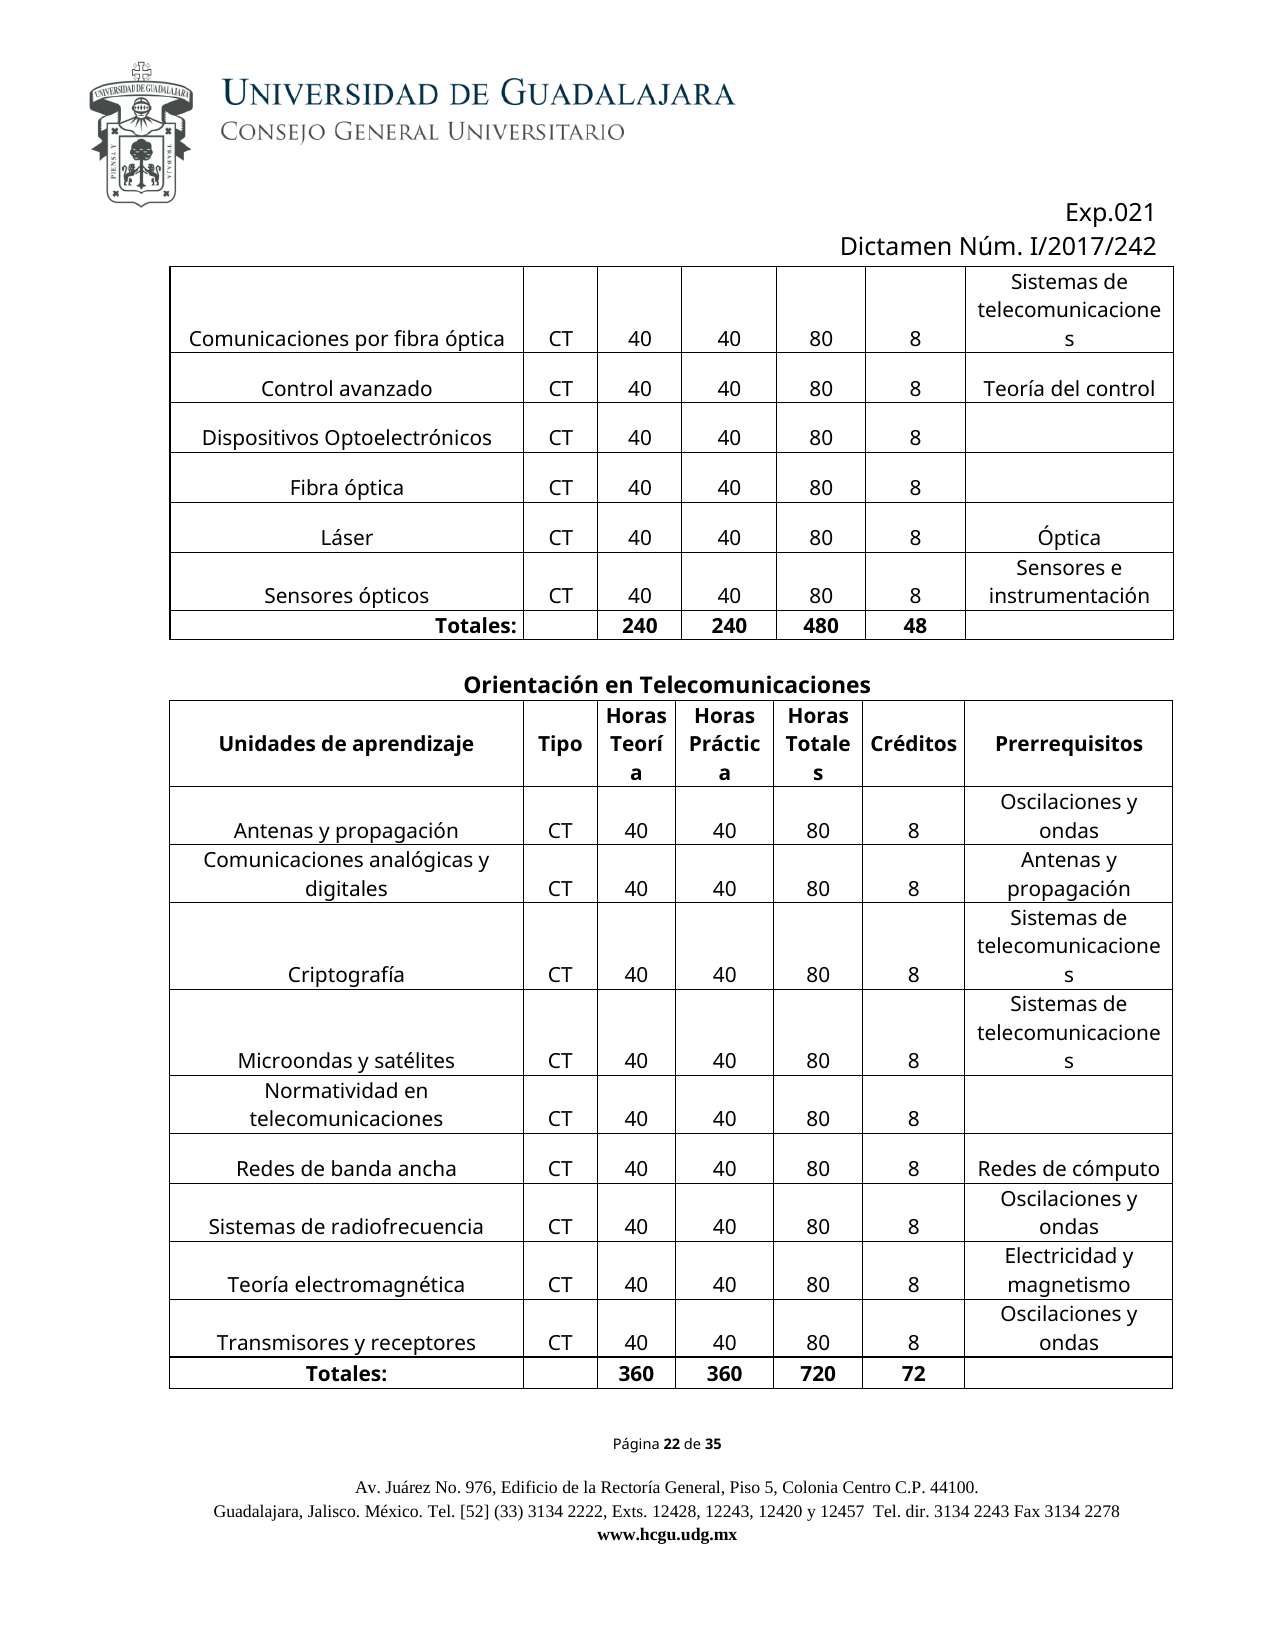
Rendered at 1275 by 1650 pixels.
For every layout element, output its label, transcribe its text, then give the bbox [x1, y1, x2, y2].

table_header Unidades de aprendizaje [170, 701, 523, 786]
table_cell Oscilaciones y ondas [965, 1184, 1172, 1241]
table_cell 80 [774, 903, 862, 988]
table_cell Microondas y satélites [170, 990, 523, 1075]
table_cell Totales: [170, 1358, 523, 1388]
table_cell 80 [774, 1134, 862, 1183]
table_cell 80 [774, 1300, 862, 1356]
table_cell 40 [598, 845, 675, 902]
table_cell 40 [682, 553, 776, 610]
table_cell 8 [866, 553, 965, 610]
table_cell 80 [774, 990, 862, 1075]
table_cell Totales: [171, 611, 523, 639]
table_cell 40 [676, 1134, 773, 1183]
table_cell 40 [598, 990, 675, 1075]
table_cell 80 [777, 267, 865, 352]
table_cell 40 [598, 1184, 675, 1241]
table_cell 40 [598, 1076, 675, 1133]
table_cell CT [524, 503, 597, 552]
table_cell Oscilaciones y ondas [965, 787, 1172, 844]
table_cell 40 [682, 353, 776, 402]
table_cell [966, 403, 1173, 452]
table_cell 8 [863, 787, 964, 844]
table_cell CT [524, 990, 597, 1075]
table_header Tipo [524, 701, 597, 786]
table_cell 40 [682, 453, 776, 502]
table_cell Fibra óptica [171, 453, 523, 502]
table_cell 40 [598, 787, 675, 844]
table_cell Antenas y propagación [965, 845, 1172, 902]
table_cell 40 [598, 403, 681, 452]
table_cell 8 [863, 845, 964, 902]
table_cell Redes de cómputo [965, 1134, 1172, 1183]
table_cell CT [524, 1300, 597, 1356]
table_cell 720 [774, 1358, 862, 1388]
table_cell 40 [682, 267, 776, 352]
table_cell 40 [676, 787, 773, 844]
table_cell Electricidad y magnetismo [965, 1242, 1172, 1298]
table_cell CT [524, 787, 597, 844]
table_cell 40 [598, 903, 675, 988]
table_cell Comunicaciones por fibra óptica [171, 267, 523, 352]
table_cell 40 [676, 903, 773, 988]
table_cell 48 [866, 611, 965, 639]
table_cell [965, 1076, 1172, 1133]
table_cell 8 [866, 353, 965, 402]
table_cell 80 [777, 353, 865, 402]
table_cell 40 [682, 403, 776, 452]
table_cell Antenas y propagación [170, 787, 523, 844]
table_cell Sistemas de telecomunicaciones [966, 267, 1173, 352]
table_cell 8 [866, 403, 965, 452]
table_cell Dispositivos Optoelectrónicos [171, 403, 523, 452]
table_cell 80 [777, 553, 865, 610]
table_cell Sensores ópticos [171, 553, 523, 610]
table_cell CT [524, 403, 597, 452]
table_cell Sistemas de telecomunicaciones [965, 903, 1172, 988]
table_cell CT [524, 553, 597, 610]
table_cell [524, 1358, 597, 1388]
table_cell 8 [866, 503, 965, 552]
table_cell 8 [863, 1242, 964, 1298]
table_cell 40 [676, 1076, 773, 1133]
table_cell CT [524, 453, 597, 502]
table_cell 8 [866, 453, 965, 502]
table_cell 40 [598, 503, 681, 552]
table_cell 8 [863, 1076, 964, 1133]
table_cell 40 [598, 267, 681, 352]
table_cell 80 [774, 1242, 862, 1298]
table_cell Oscilaciones y ondas [965, 1300, 1172, 1356]
table_cell 40 [598, 1300, 675, 1356]
table_cell 80 [774, 845, 862, 902]
table_cell Normatividad en telecomunicaciones [170, 1076, 523, 1133]
table_cell Criptografía [170, 903, 523, 988]
table_cell [965, 1358, 1172, 1388]
table_cell Transmisores y receptores [170, 1300, 523, 1356]
table_cell 80 [777, 503, 865, 552]
table_cell Comunicaciones analógicas y digitales [170, 845, 523, 902]
picture [1, 1, 1274, 268]
table_cell 40 [598, 453, 681, 502]
table_cell Control avanzado [171, 353, 523, 402]
table_cell Teoría electromagnética [170, 1242, 523, 1298]
table_cell 240 [598, 611, 681, 639]
table_cell Redes de banda ancha [170, 1134, 523, 1183]
table_cell 360 [598, 1358, 675, 1388]
table_cell Láser [171, 503, 523, 552]
table_cell 40 [676, 1300, 773, 1356]
table_cell Óptica [966, 503, 1173, 552]
table_cell [524, 611, 597, 639]
table_cell [966, 453, 1173, 502]
table_cell 8 [863, 1134, 964, 1183]
table_cell CT [524, 903, 597, 988]
table_cell Sistemas de telecomunicaciones [965, 990, 1172, 1075]
table_cell 8 [863, 1184, 964, 1241]
table_cell CT [524, 267, 597, 352]
table_cell 480 [777, 611, 865, 639]
table_cell [966, 611, 1173, 639]
table_cell Sensores e instrumentación [966, 553, 1173, 610]
table_cell 40 [598, 553, 681, 610]
table_cell 40 [676, 990, 773, 1075]
table_cell CT [524, 1076, 597, 1133]
table_cell 40 [598, 353, 681, 402]
table_cell 8 [863, 903, 964, 988]
table_cell CT [524, 1184, 597, 1241]
table_cell 80 [777, 403, 865, 452]
table_header Horas Teoría [598, 701, 675, 786]
table_cell 72 [863, 1358, 964, 1388]
table_cell 40 [598, 1134, 675, 1183]
table_cell CT [524, 353, 597, 402]
table_cell 80 [777, 453, 865, 502]
text Orientación en Telecomunicaciones [177, 669, 1157, 700]
table_cell Teoría del control [966, 353, 1173, 402]
table_cell 8 [863, 990, 964, 1075]
table_cell 360 [676, 1358, 773, 1388]
table_cell 8 [866, 267, 965, 352]
table_header Horas Práctica [676, 701, 773, 786]
table_header Horas Totales [774, 701, 862, 786]
table_cell CT [524, 1134, 597, 1183]
table_header Prerrequisitos [965, 701, 1172, 786]
table_cell 40 [676, 1242, 773, 1298]
table_cell 80 [774, 1184, 862, 1241]
table_cell Sistemas de radiofrecuencia [170, 1184, 523, 1241]
table_cell 240 [682, 611, 776, 639]
table_cell 80 [774, 1076, 862, 1133]
table_cell 40 [682, 503, 776, 552]
table_cell 80 [774, 787, 862, 844]
table_header Créditos [863, 701, 964, 786]
table_cell 40 [598, 1242, 675, 1298]
table_cell 40 [676, 1184, 773, 1241]
table_cell CT [524, 1242, 597, 1298]
table_cell 40 [676, 845, 773, 902]
table_cell 8 [863, 1300, 964, 1356]
table_cell CT [524, 845, 597, 902]
